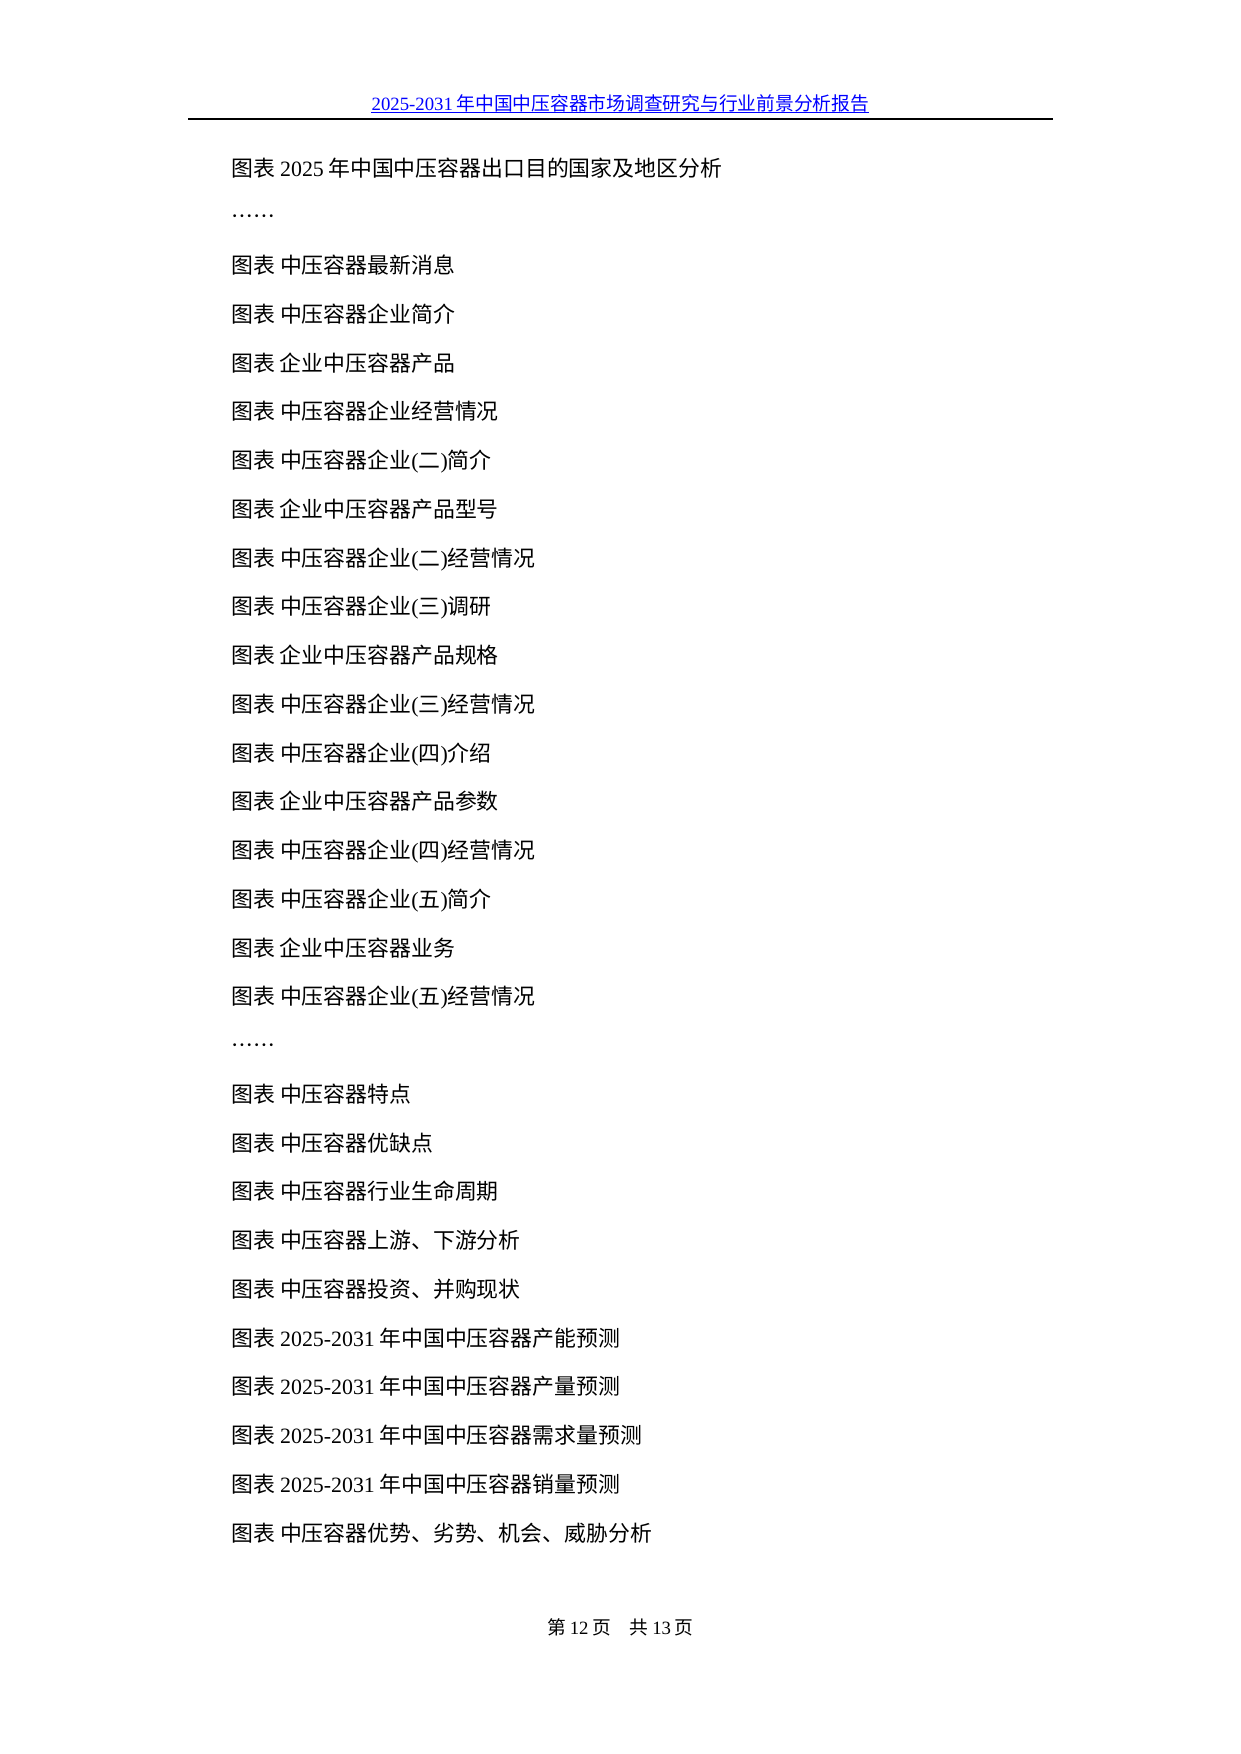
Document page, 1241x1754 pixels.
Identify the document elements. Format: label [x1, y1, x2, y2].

text [187, 150, 1053, 1548]
